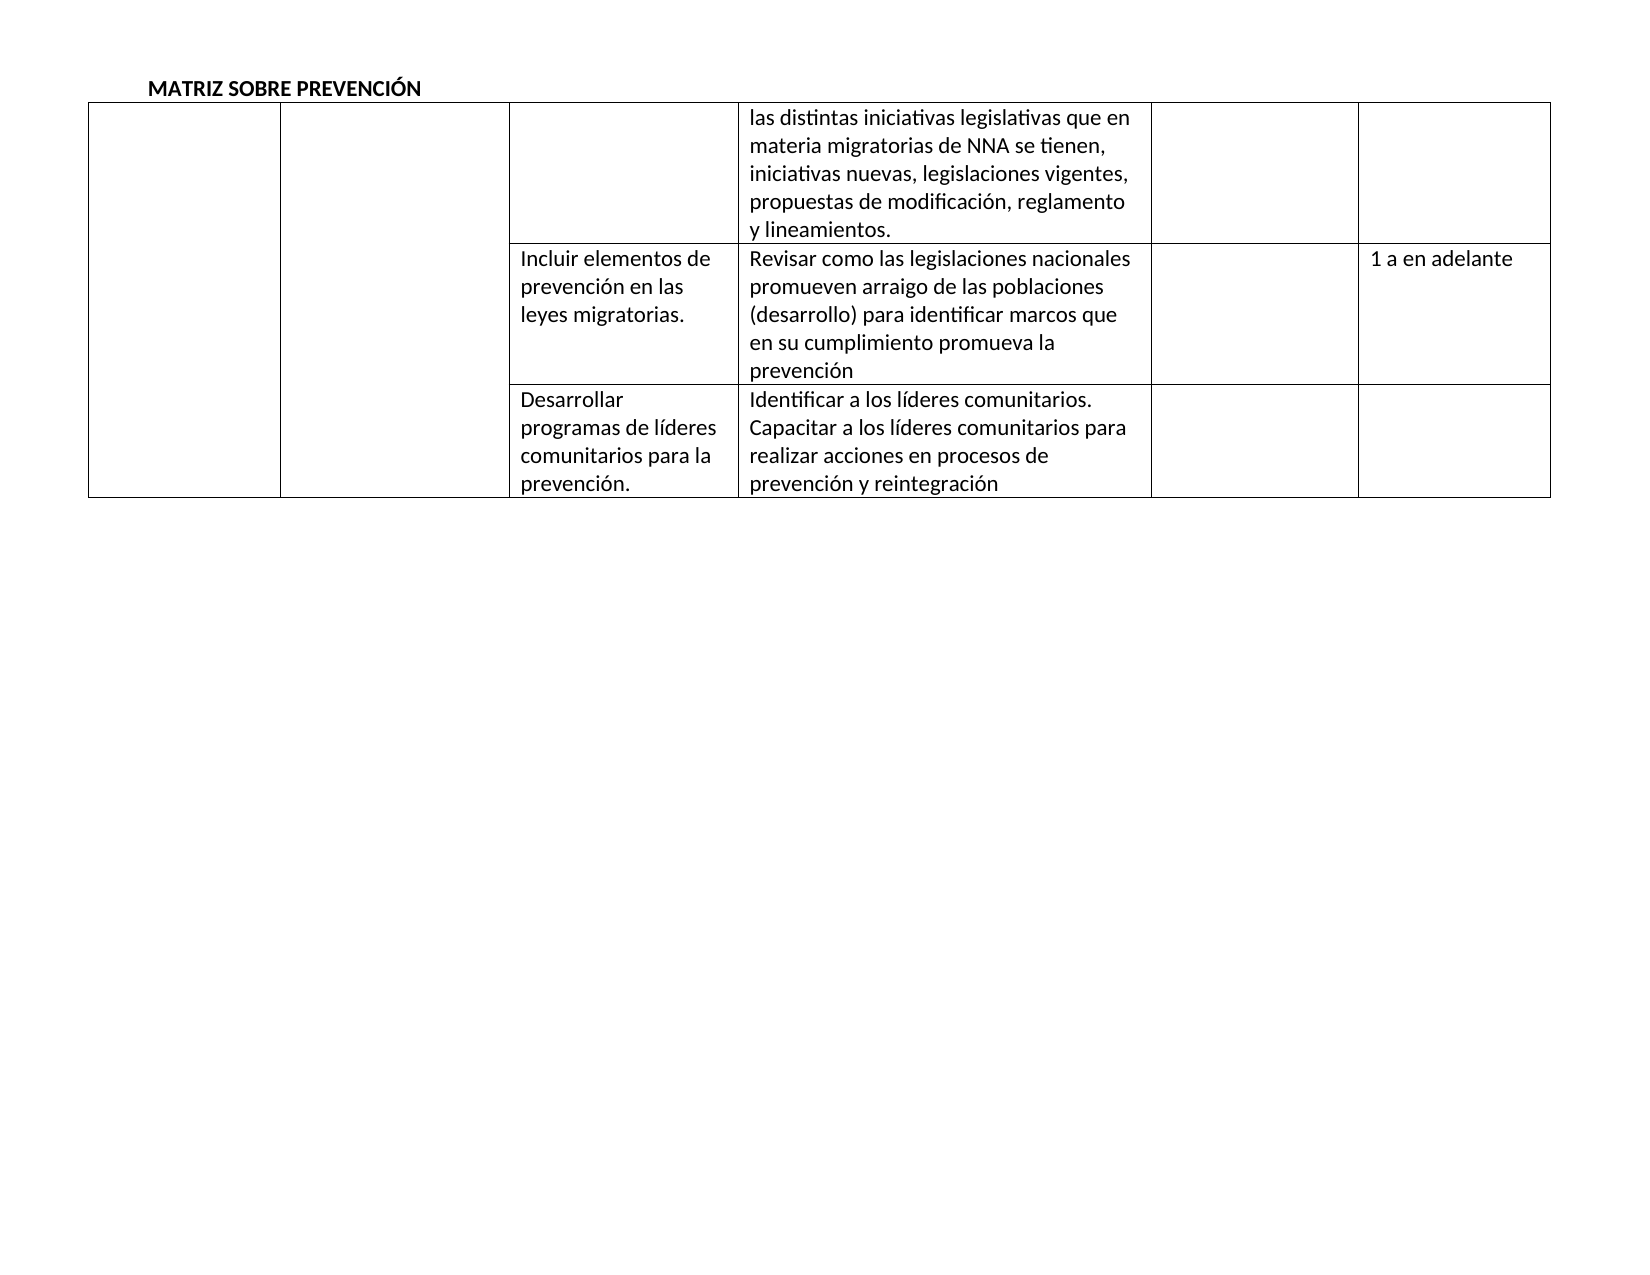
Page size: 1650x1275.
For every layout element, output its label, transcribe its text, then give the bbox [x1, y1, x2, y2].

table_cell Identificar a los líderes comunitarios. Capacitar a los líderes comunitarios para realizar acciones en procesos de prevención y reintegración [739, 385, 1151, 497]
table_cell Incluir elementos de prevención en las leyes migratorias. [510, 244, 738, 384]
table_cell [1359, 103, 1550, 243]
table_cell [1152, 244, 1358, 384]
table_cell [1152, 103, 1358, 243]
table_cell Revisar como las legislaciones nacionales promueven arraigo de las poblaciones (desarrollo) para identificar marcos que en su cumplimiento promueva la prevención [739, 244, 1151, 384]
table_cell 1 a en adelante [1359, 244, 1550, 384]
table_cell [739, 103, 1151, 243]
table_cell [1152, 385, 1358, 497]
table_cell Desarrollar programas de líderes comunitarios para la prevención. [510, 385, 738, 497]
table_cell [1359, 385, 1550, 497]
